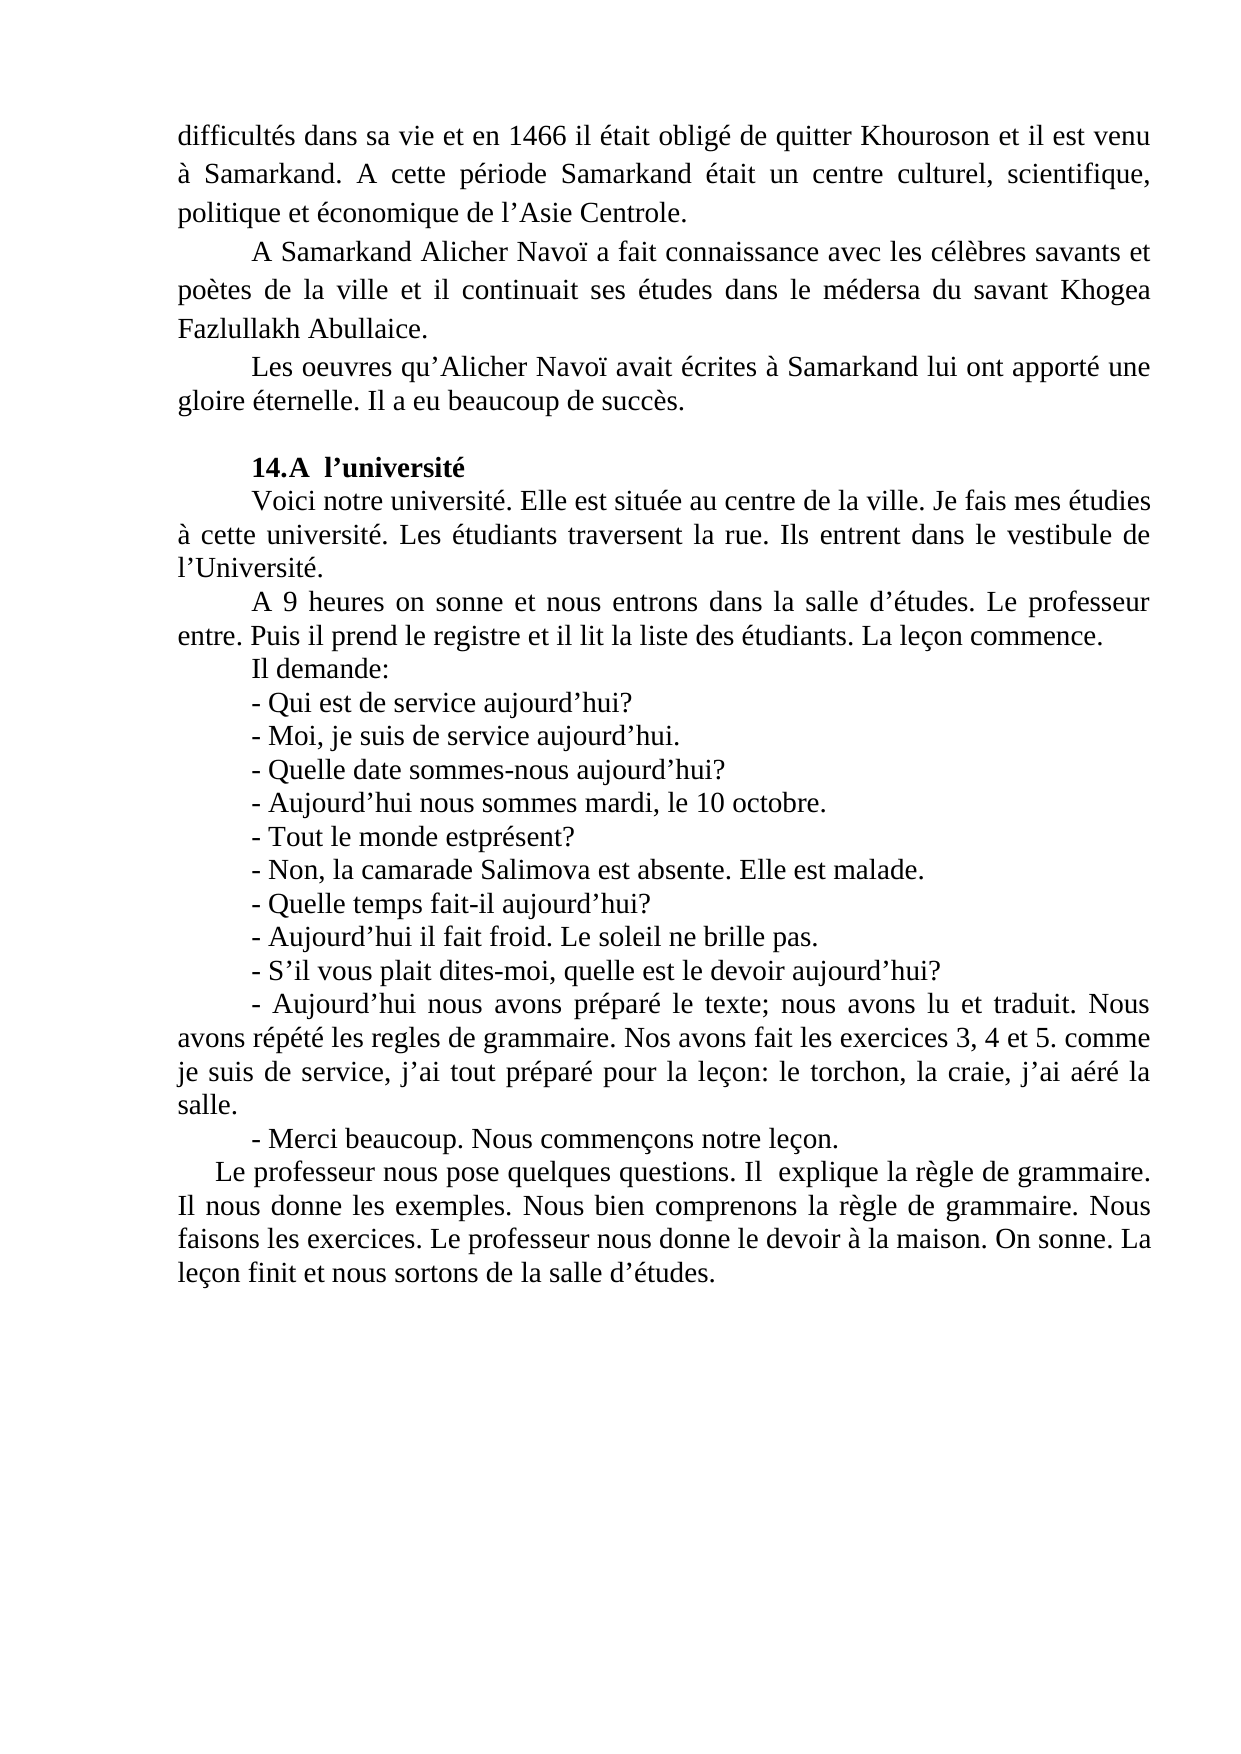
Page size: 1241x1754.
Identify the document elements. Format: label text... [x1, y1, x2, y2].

text - Aujourd’hui nous avons préparé le texte; nous avons lu et traduit. Nous avons répété les regles de grammaire. Nos avons fait les exercices 3, 4 et 5. comme je suis de service, j’ai tout préparé pour la leçon: le torchon, la craie, j’ai aéré la salle. [177, 987, 1152, 1121]
text - Quelle temps fait-il aujourd’hui? [177, 886, 1152, 919]
text A Samarkand Alicher Navoï a fait connaissance avec les célèbres savants et poètes de la ville et il continuait ses études dans le médersa du savant Khogea Fazlullakh Abullaice. [177, 234, 1152, 344]
text - S’il vous plait dites-moi, quelle est le devoir aujourd’hui? [177, 953, 1152, 987]
text Voici notre université. Elle est située au centre de la ville. Je fais mes étudies à cette université. Les étudiants traversent la rue. Ils entrent dans le vestibule de l’Université. [177, 483, 1152, 584]
text A 9 heures on sonne et nous entrons dans la salle d’études. Le professeur entre. Puis il prend le registre et il lit la liste des étudiants. La leçon commence. [177, 584, 1152, 651]
text Le professeur nous pose quelques questions. Il explique la règle de grammaire. Il nous donne les exemples. Nous bien comprenons la règle de grammaire. Nous faisons les exercices. Le professeur nous donne le devoir à la maison. On sonne. La leçon finit et nous sortons de la salle d’études. [177, 1154, 1152, 1288]
text - Qui est de service aujourd’hui? [177, 685, 1152, 718]
text Les oeuvres qu’Alicher Navoï avait écrites à Samarkand lui ont apporté une gloire éternelle. Il a eu beaucoup de succès. [177, 349, 1152, 416]
text - Non, la camarade Salimova est absente. Elle est malade. [177, 852, 1152, 886]
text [177, 118, 1152, 229]
text - Merci beaucoup. Nous commençons notre leçon. [177, 1121, 1152, 1154]
text - Aujourd’hui il fait froid. Le soleil ne brille pas. [177, 919, 1152, 953]
text - Aujourd’hui nous sommes mardi, le 10 octobre. [177, 785, 1152, 819]
text Il demande: [177, 651, 1152, 685]
text - Moi, je suis de service aujourd’hui. [177, 718, 1152, 752]
list A l’université [251, 450, 1152, 483]
text - Tout le monde estprésent? [177, 819, 1152, 852]
text - Quelle date sommes-nous aujourd’hui? [177, 752, 1152, 785]
